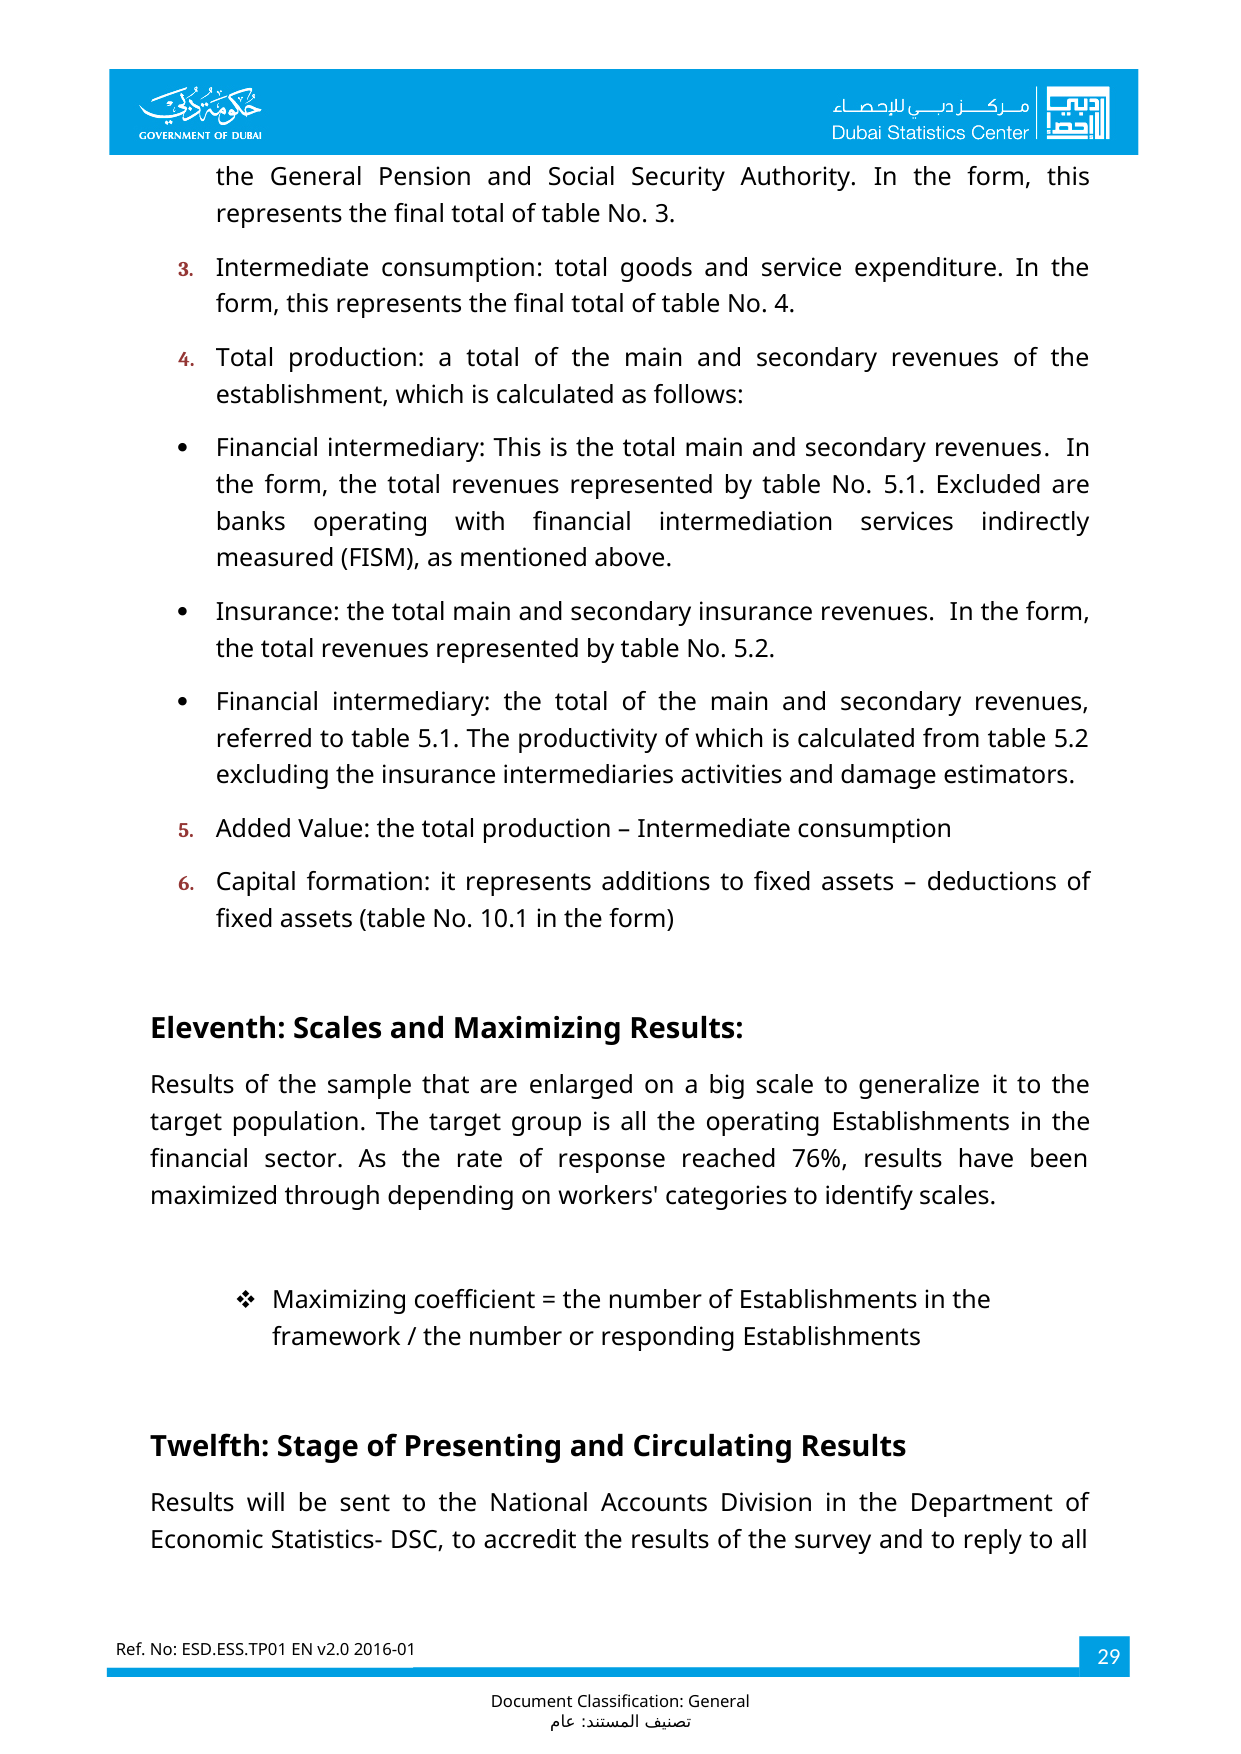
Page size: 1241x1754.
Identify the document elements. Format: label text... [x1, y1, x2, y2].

picture [231, 99, 240, 110]
text Eleventh: Scales and Maximizing Results: [150, 1008, 1090, 1047]
list Intermediate consumption: total goods and service expenditure. In the form, this represents the final total of table No. 4. [178, 249, 1090, 320]
picture [106, 1632, 1131, 1681]
list ‎Capital formation: it represents additions to fixed assets – deductions of fixed assets (table No. 10.1 in the form) [178, 864, 1090, 935]
picture [1053, 123, 1087, 133]
picture [1090, 99, 1098, 110]
picture [1096, 99, 1103, 138]
list Insurance: the total main and secondary insurance revenues. In the form, the total revenues represented by table No. 5.2. [178, 593, 1090, 664]
list Maximizing coefficient = the number of Establishments in the framework / the number or responding Establishments [234, 1281, 1090, 1352]
list Total production: a total of the main and secondary revenues of the establishment, which is calculated as follows: [178, 339, 1090, 410]
list Added Value: the total production – Intermediate consumption [178, 811, 1090, 845]
picture [1048, 87, 1109, 138]
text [150, 1484, 1090, 1555]
list Financial intermediary: This is the total main and secondary revenues. In the form, the total revenues represented by table No. 5.1. Excluded are banks operating with financial intermediation services indirectly measured (FISM), as mentioned above. [178, 430, 1090, 574]
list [178, 159, 1090, 230]
text Twelfth: Stage of Presenting and Circulating Results [150, 1425, 1090, 1465]
list Financial intermediary: the total of the main and secondary revenues, referred to table 5.1. The productivity of which is calculated from table 5.2 excluding the insurance intermediaries activities and damage estimators. [178, 684, 1090, 791]
text Results of the sample that are enlarged on a big scale to generalize it to the target population. The target group is all the operating Establishments in the financial sector. As the rate of response reached 76%, results have been maximized through depending on workers' categories to identify scales. [150, 1067, 1090, 1212]
